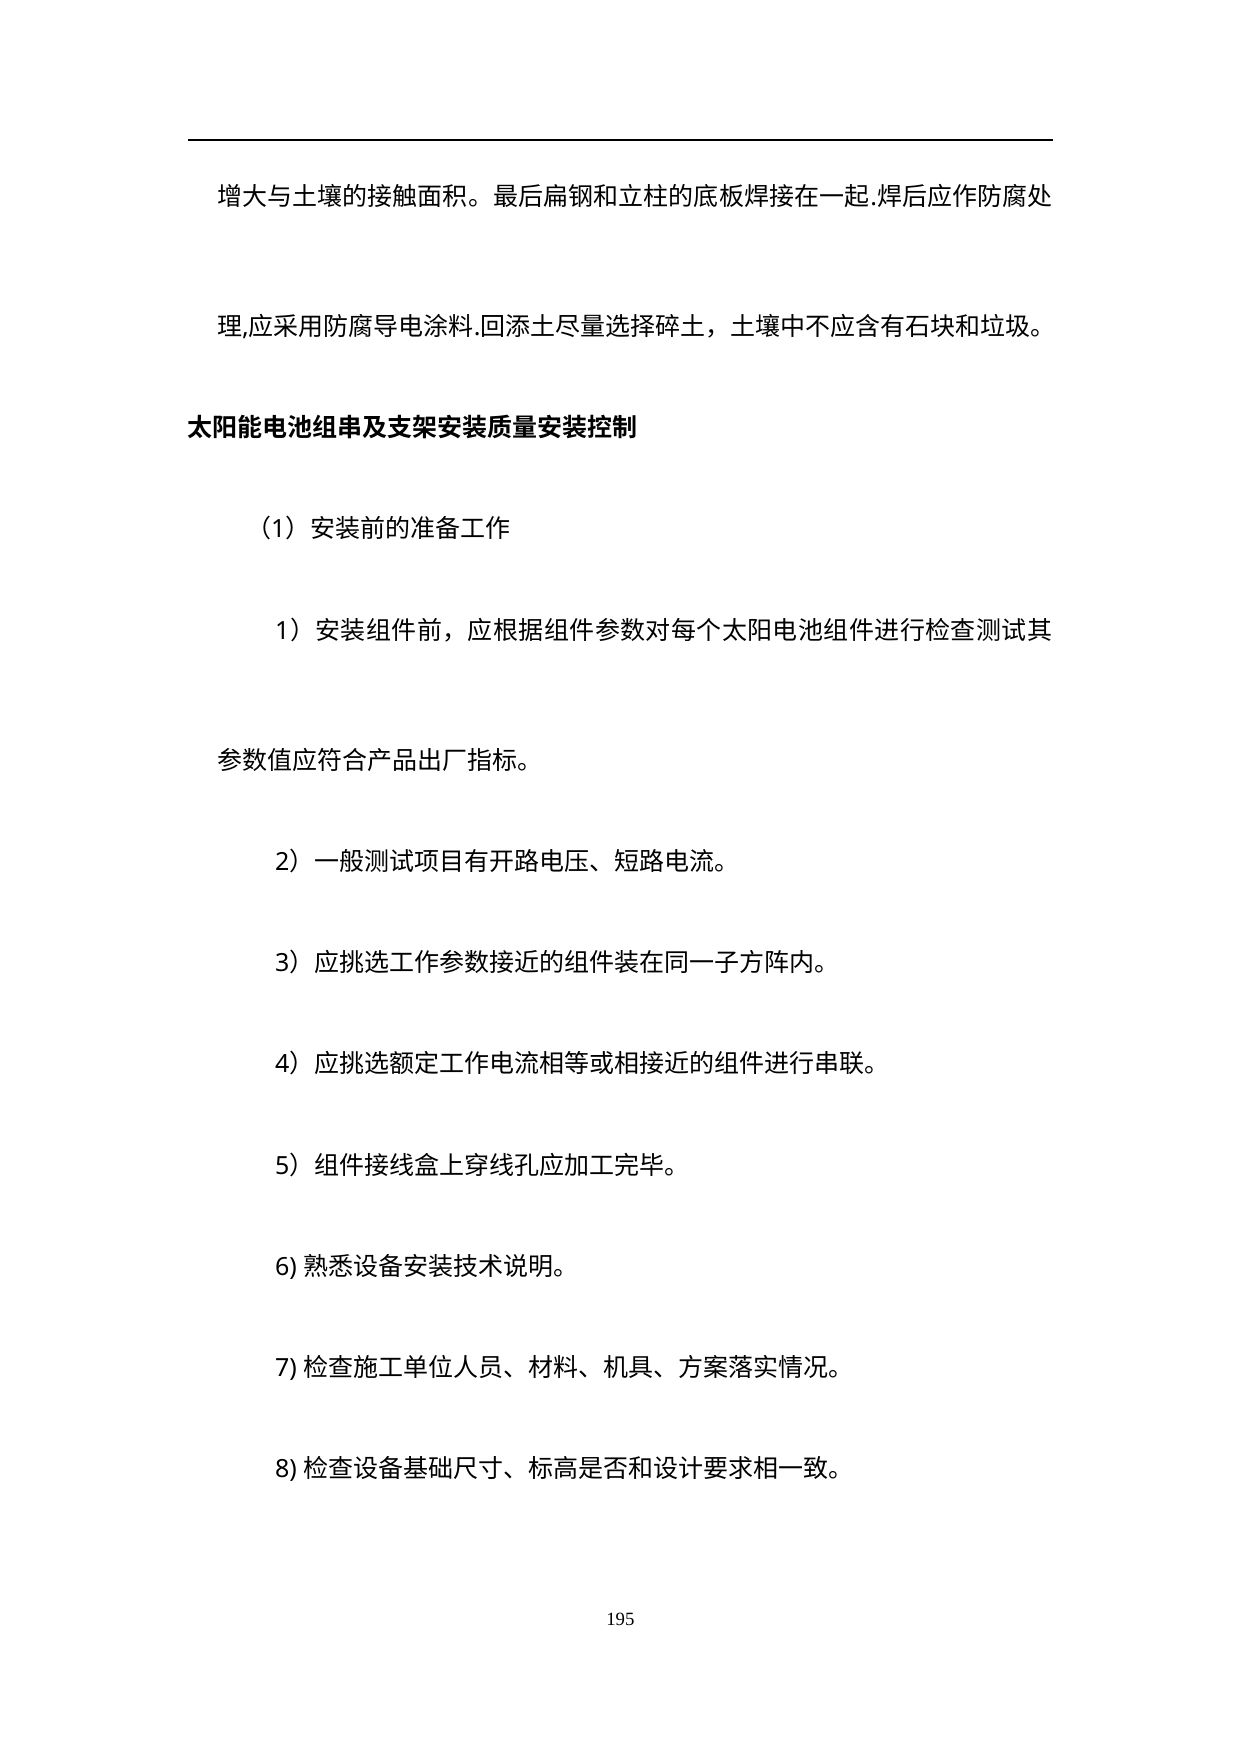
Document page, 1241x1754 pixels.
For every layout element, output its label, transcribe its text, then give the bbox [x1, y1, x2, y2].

text 6) 熟悉设备安装技术说明。 [217, 1232, 1053, 1297]
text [217, 162, 1053, 357]
text 2）一般测试项目有开路电压、短路电流。 [217, 827, 1053, 892]
text 7) 检查施工单位人员、材料、机具、方案落实情况。 [217, 1333, 1053, 1398]
text 5）组件接线盒上穿线孔应加工完毕。 [217, 1131, 1053, 1196]
text 1）安装组件前，应根据组件参数对每个太阳电池组件进行检查测试其参数值应符合产品出厂指标。 [217, 596, 1053, 791]
text 3）应挑选工作参数接近的组件装在同一子方阵内。 [217, 928, 1053, 993]
text 8) 检查设备基础尺寸、标高是否和设计要求相一致。 [217, 1434, 1053, 1499]
text （1）安装前的准备工作 [187, 494, 1053, 559]
text 太阳能电池组串及支架安装质量安装控制 [187, 393, 1053, 458]
text 4）应挑选额定工作电流相等或相接近的组件进行串联。 [217, 1029, 1053, 1094]
